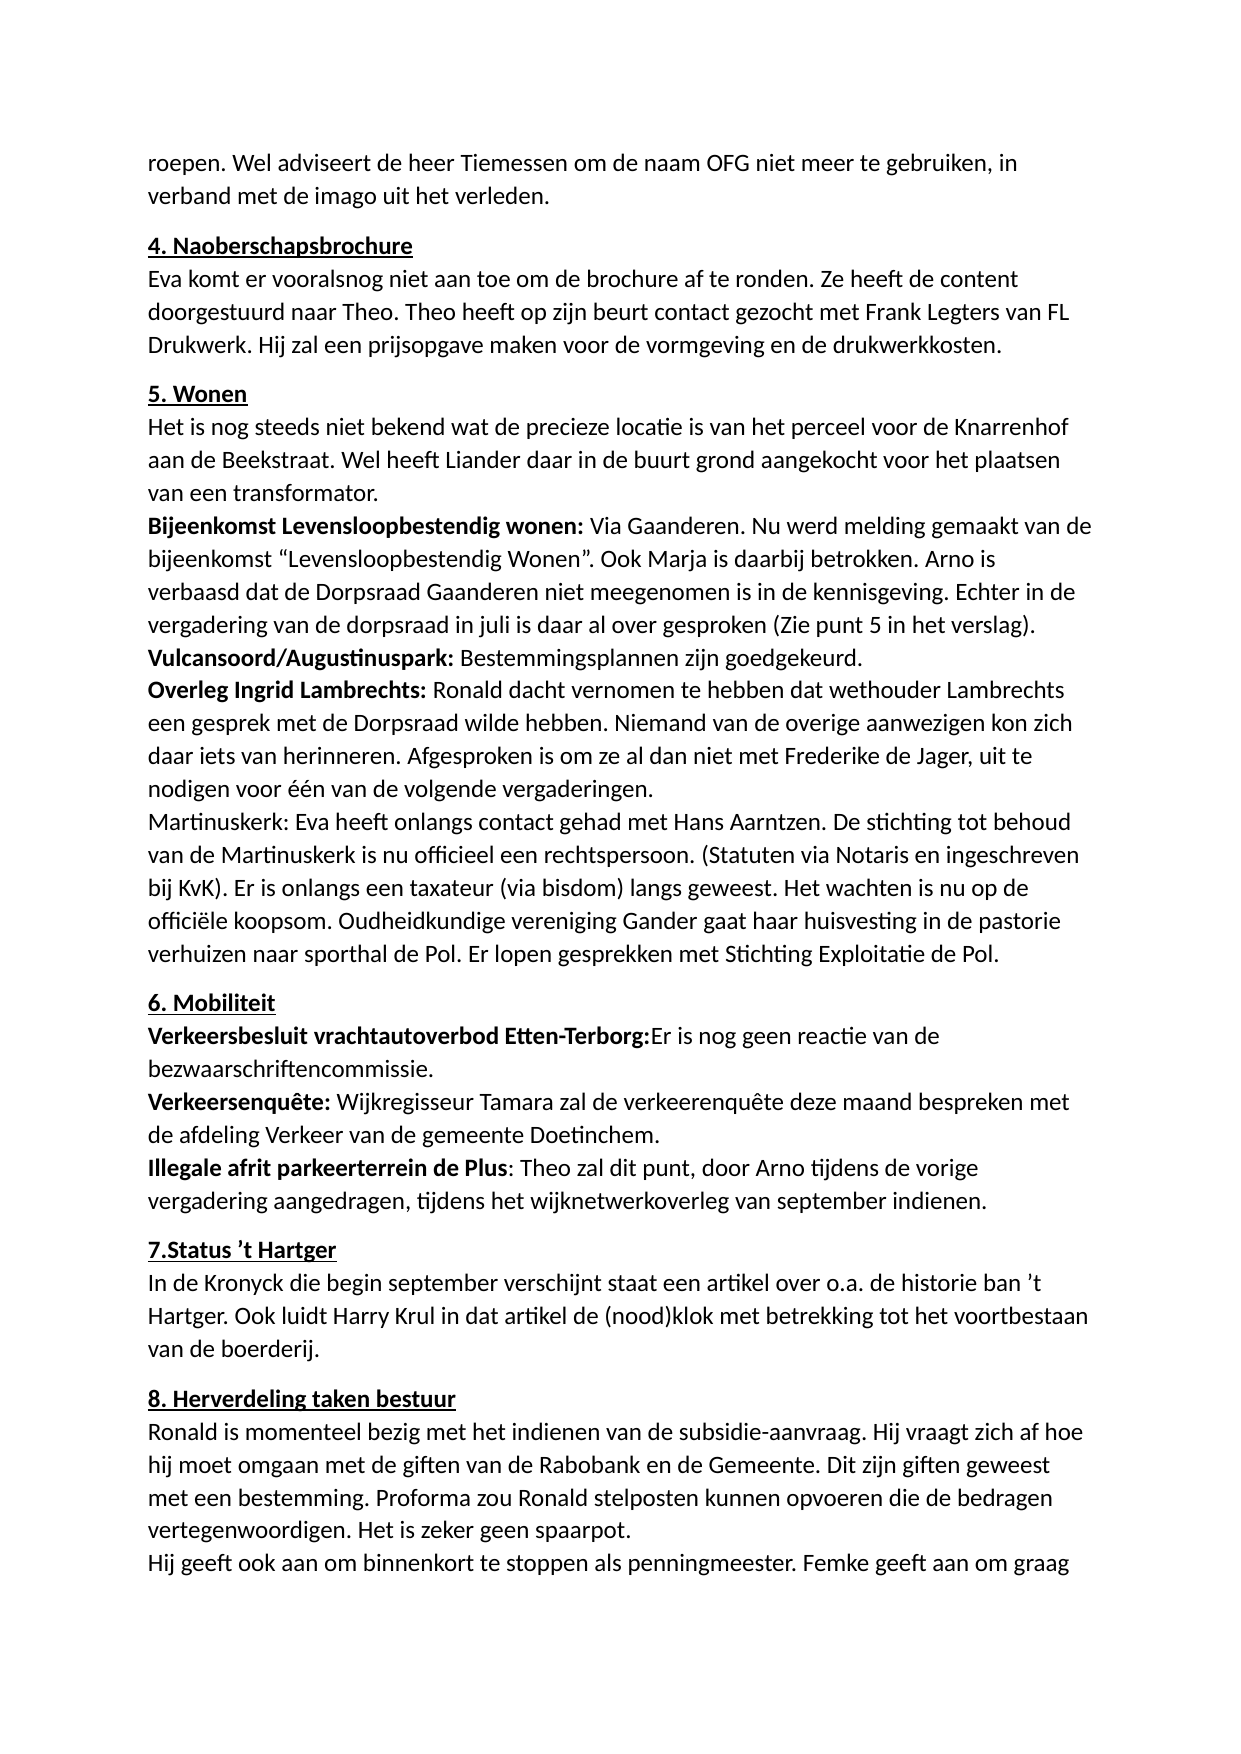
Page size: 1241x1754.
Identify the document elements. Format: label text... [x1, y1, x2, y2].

text 7.Status ’t Hartger In de Kronyck die begin september verschijnt staat een artikel over o.a. de historie ban ’t Hartger. Ook luidt Harry Krul in dat artikel de (nood)klok met betrekking tot het voortbestaan van de boerderij. [148, 1235, 1093, 1364]
text 5. Wonen Het is nog steeds niet bekend wat de precieze locatie is van het perceel voor de Knarrenhof aan de Beekstraat. Wel heeft Liander daar in de buurt grond aangekocht voor het plaatsen van een transformator. Bijeenkomst Levensloopbestendig wonen: Via Gaanderen. Nu werd melding gemaakt van de bijeenkomst “Levensloopbestendig Wonen”. Ook Marja is daarbij betrokken. Arno is verbaasd dat de Dorpsraad Gaanderen niet meegenomen is in de kennisgeving. Echter in de vergadering van de dorpsraad in juli is daar al over gesproken (Zie punt 5 in het verslag). Vulcansoord/Augustinuspark: Bestemmingsplannen zijn goedgekeurd. Overleg Ingrid Lambrechts: Ronald dacht vernomen te hebben dat wethouder Lambrechts een gesprek met de Dorpsraad wilde hebben. Niemand van de overige aanwezigen kon zich daar iets van herinneren. Afgesproken is om ze al dan niet met Frederike de Jager, uit te nodigen voor één van de volgende vergaderingen. Martinuskerk: Eva heeft onlangs contact gehad met Hans Aarntzen. De stichting tot behoud van de Martinuskerk is nu officieel een rechtspersoon. (Statuten via Notaris en ingeschreven bij KvK). Er is onlangs een taxateur (via bisdom) langs geweest. Het wachten is nu op de officiële koopsom. Oudheidkundige vereniging Gander gaat haar huisvesting in de pastorie verhuizen naar sporthal de Pol. Er lopen gesprekken met Stichting Exploitatie de Pol. [148, 378, 1093, 968]
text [148, 148, 1093, 211]
text 6. Mobiliteit Verkeersbesluit vrachtautoverbod Etten-Terborg:Er is nog geen reactie van de bezwaarschriftencommissie. Verkeersenquête: Wijkregisseur Tamara zal de verkeerenquête deze maand bespreken met de afdeling Verkeer van de gemeente Doetinchem. Illegale afrit parkeerterrein de Plus: Theo zal dit punt, door Arno tijdens de vorige vergadering aangedragen, tijdens het wijknetwerkoverleg van september indienen. [148, 988, 1093, 1216]
text 4. Naoberschapsbrochure Eva komt er vooralsnog niet aan toe om de brochure af te ronden. Ze heeft de content doorgestuurd naar Theo. Theo heeft op zijn beurt contact gezocht met Frank Legters van FL Drukwerk. Hij zal een prijsopgave maken voor de vormgeving en de drukwerkkosten. [148, 230, 1093, 359]
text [148, 1383, 1093, 1578]
